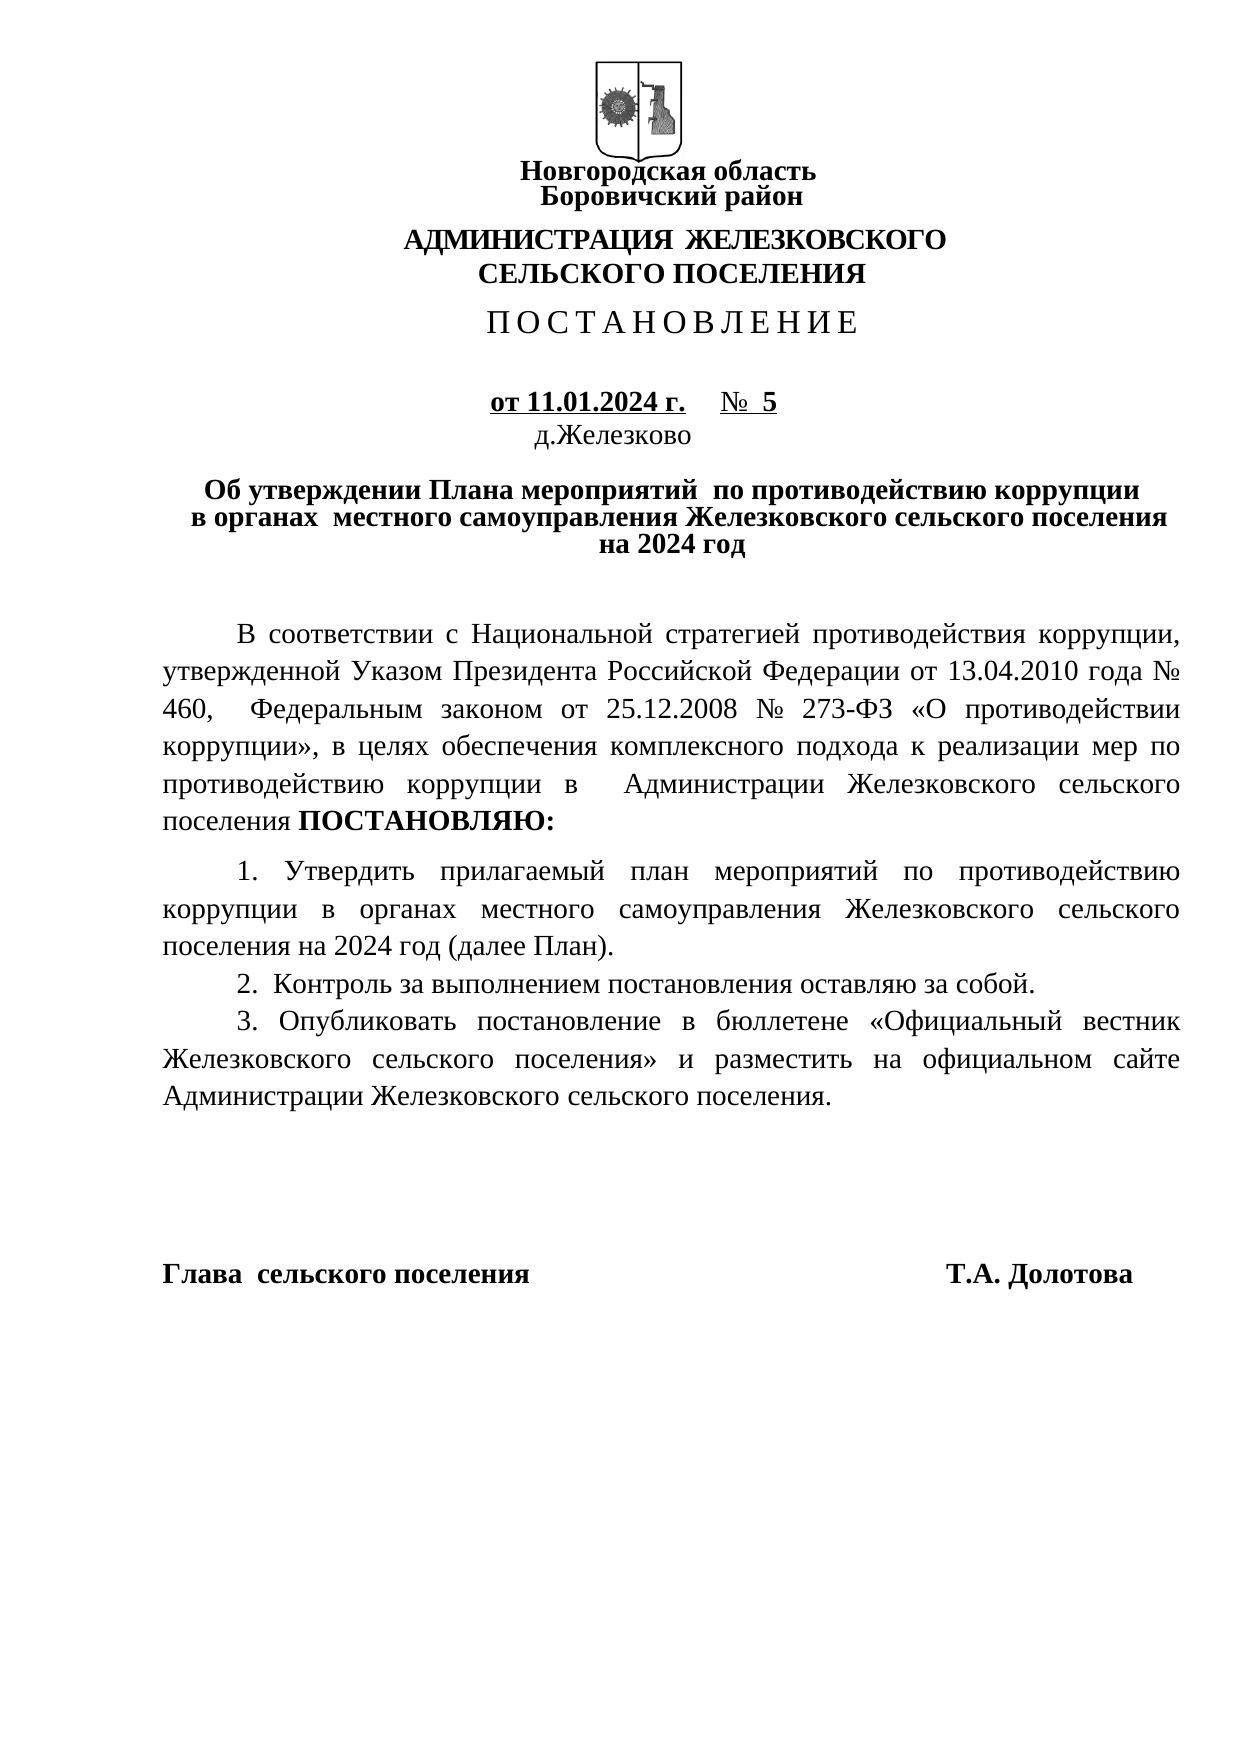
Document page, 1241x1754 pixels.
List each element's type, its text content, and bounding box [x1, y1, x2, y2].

table_header № 5 [709, 384, 871, 417]
text 1. Утвердить прилагаемый план мероприятий по противодействию коррупции в органах местного самоуправления Железковского сельского поселения на 2024 год (далее План). [162, 851, 1181, 963]
text Новгородская область [162, 160, 608, 185]
text Глава сельского поселения Т.А. Долотова [162, 1263, 1181, 1288]
text Новгородская область [606, 160, 1181, 185]
text 3. Опубликовать постановление в бюллетене «Официальный вестник Железковского сельского поселения» и разместить на официальном сайте Администрации Железковского сельского поселения. [162, 1001, 1181, 1113]
subtitle АДМИНИСТРАЦИЯ ЖЕЛЕЗКОВСКОГО [162, 222, 1181, 256]
text СЕЛЬСКОГО ПОСЕЛЕНИЯ [162, 256, 1181, 289]
text Боровичский район [162, 185, 1181, 210]
subtitle ПОСТАНОВЛЕНИЕ [162, 302, 1181, 340]
text Об утверждении Плана мероприятий по противодействию коррупции [162, 478, 1181, 505]
text 2. Контроль за выполнением постановления оставляю за собой. [162, 963, 1181, 1001]
text д.Железково [162, 417, 1181, 451]
text В соответствии с Национальной стратегией противодействия коррупции, утвержденной Указом Президента Российской Федерации от 13.04.2010 года № 460, Федеральным законом от 25.12.2008 № 273-ФЗ «О противодействии коррупции», в целях обеспечения комплексного подхода к реализации мер по противодействию коррупции в Администрации Железковского сельского поселения ПОСТАНОВЛЯЮ: [162, 613, 1181, 838]
text в органах местного самоуправления Железковского сельского поселения на 2024 год [162, 505, 1181, 559]
picture [593, 59, 687, 166]
table_header от 11.01.2024 г. [473, 384, 709, 417]
